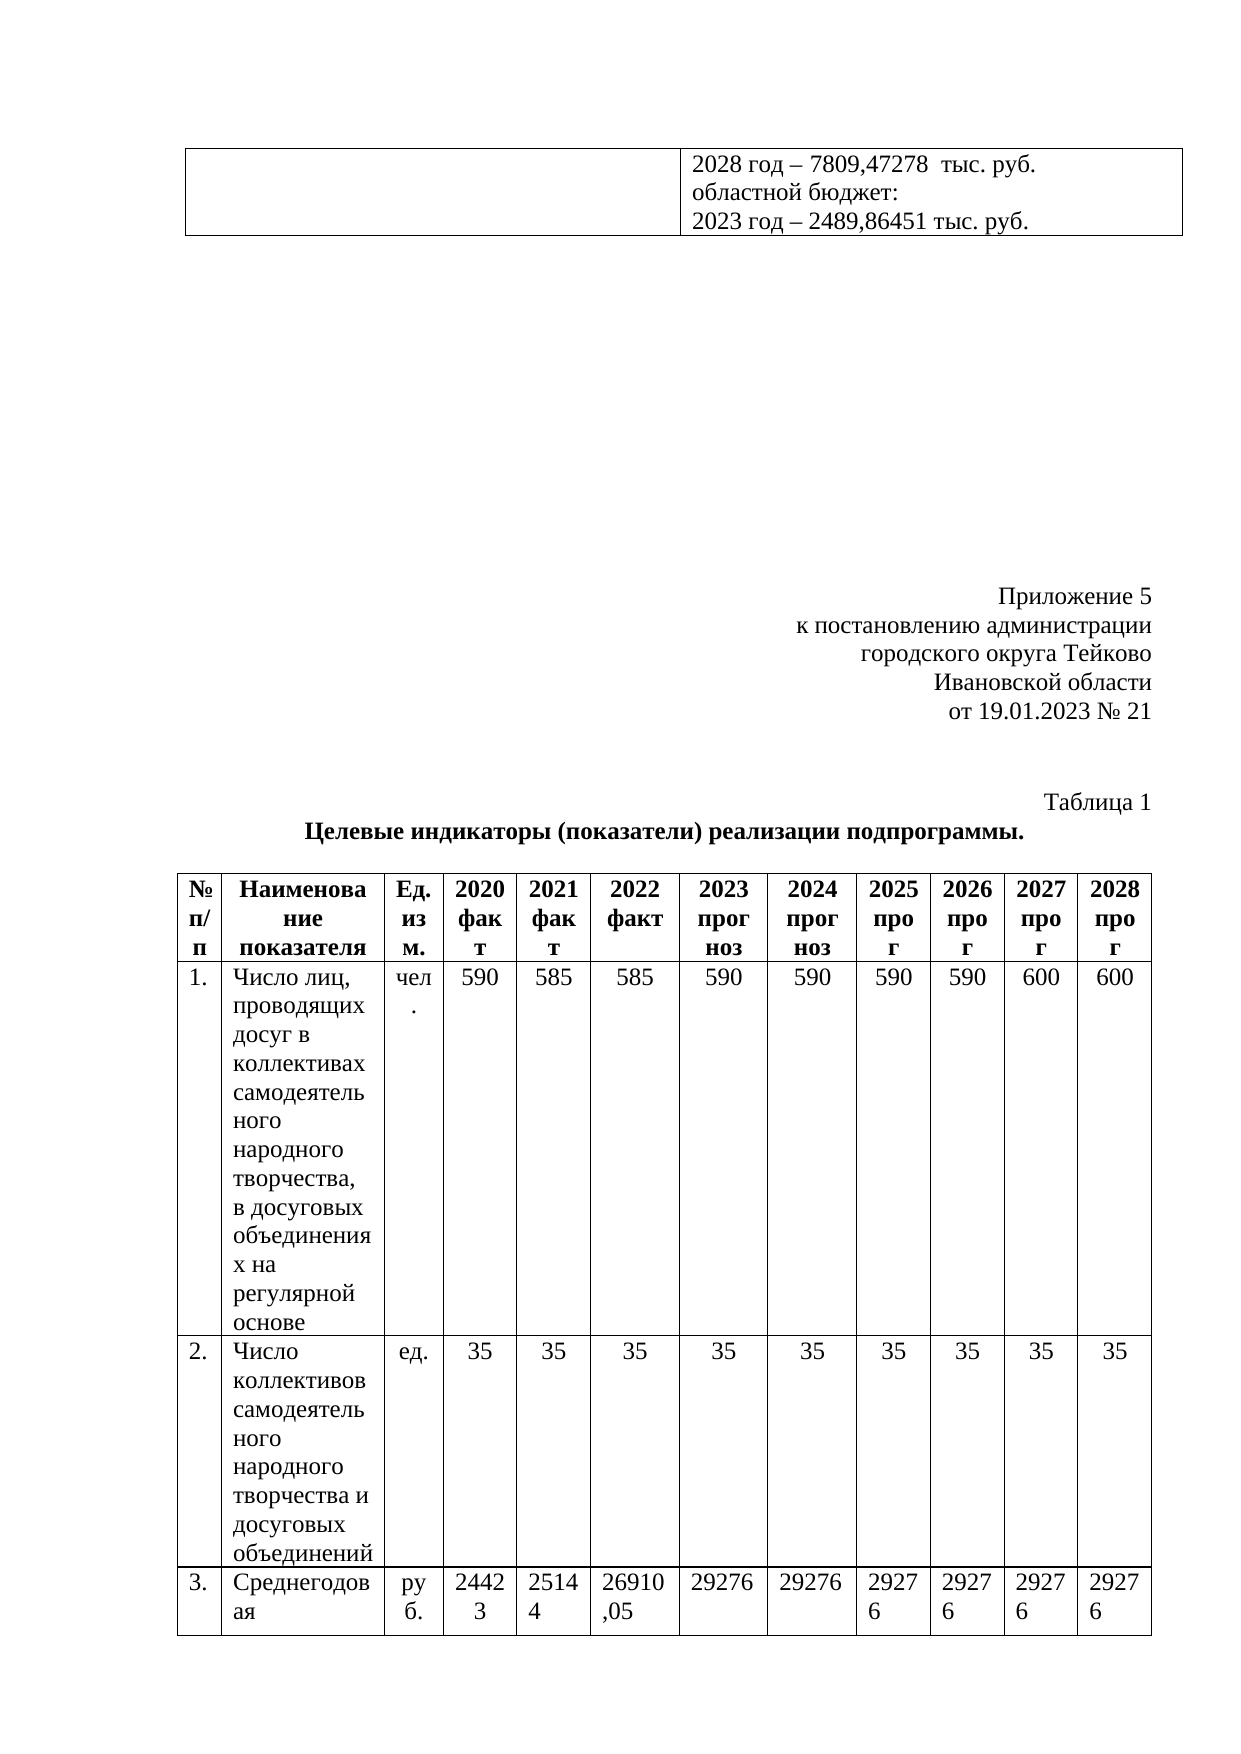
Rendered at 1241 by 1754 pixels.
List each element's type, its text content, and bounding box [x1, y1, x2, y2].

table_cell 1. [178, 962, 221, 1335]
table_header 2024 прог ноз [768, 874, 856, 961]
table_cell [186, 149, 680, 235]
table_cell 29276 [680, 1568, 767, 1635]
table_cell 26910,05 [591, 1568, 679, 1635]
table_header 2028 прог [1078, 874, 1151, 961]
table_cell 35 [444, 1336, 516, 1566]
table_header 2021 факт [517, 874, 590, 961]
text городского округа Тейково [177, 638, 1152, 667]
table_cell 35 [857, 1336, 930, 1566]
table_cell 29276 [931, 1568, 1004, 1635]
table_cell ед. [385, 1336, 443, 1566]
table_cell 35 [931, 1336, 1004, 1566]
table_header Наименование показателя [222, 874, 384, 961]
table_cell 24423 [444, 1568, 516, 1635]
table_cell 3. [178, 1568, 221, 1635]
text Целевые индикаторы (показатели) реализации подпрограммы. [177, 816, 1152, 844]
table_cell 2. [178, 1336, 221, 1566]
table_cell 29276 [857, 1568, 930, 1635]
table_cell 600 [1005, 962, 1077, 1335]
table_header № п/п [178, 874, 221, 961]
table_cell 590 [857, 962, 930, 1335]
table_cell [222, 1568, 384, 1635]
table_cell 35 [1078, 1336, 1151, 1566]
table_cell 29276 [1078, 1568, 1151, 1635]
table_cell 29276 [1005, 1568, 1077, 1635]
table_header 2022 факт [591, 874, 679, 961]
table_cell чел. [385, 962, 443, 1335]
table_header 2023 прог ноз [680, 874, 767, 961]
table_cell Число лиц, проводящих досуг в коллективах самодеятельного народного творчества, в досуговых объединениях на регулярной основе [222, 962, 384, 1335]
table_cell 585 [517, 962, 590, 1335]
table_cell 35 [768, 1336, 856, 1566]
table_cell 35 [680, 1336, 767, 1566]
table_header 2026 прог [931, 874, 1004, 961]
table_header 2027 прог [1005, 874, 1077, 961]
table_header Ед. изм. [385, 874, 443, 961]
table_cell руб. [385, 1568, 443, 1635]
text Приложение 5 [177, 581, 1152, 610]
table_cell 29276 [768, 1568, 856, 1635]
table_cell 590 [931, 962, 1004, 1335]
text Таблица 1 [177, 787, 1152, 816]
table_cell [681, 149, 1182, 235]
table_cell Число коллективов самодеятельного народного творчества и досуговых объединений [222, 1336, 384, 1566]
table_cell 585 [591, 962, 679, 1335]
text от 19.01.2023 № 21 [177, 696, 1152, 725]
table_cell 590 [680, 962, 767, 1335]
table_cell 600 [1078, 962, 1151, 1335]
table_cell 590 [444, 962, 516, 1335]
table_header 2025 прог [857, 874, 930, 961]
text к постановлению администрации [177, 610, 1152, 638]
table_header 2020 факт [444, 874, 516, 961]
table_cell 35 [591, 1336, 679, 1566]
text Ивановской области [177, 667, 1152, 696]
table_cell 25144 [517, 1568, 590, 1635]
table_cell 35 [517, 1336, 590, 1566]
table_cell 35 [1005, 1336, 1077, 1566]
table_cell 590 [768, 962, 856, 1335]
